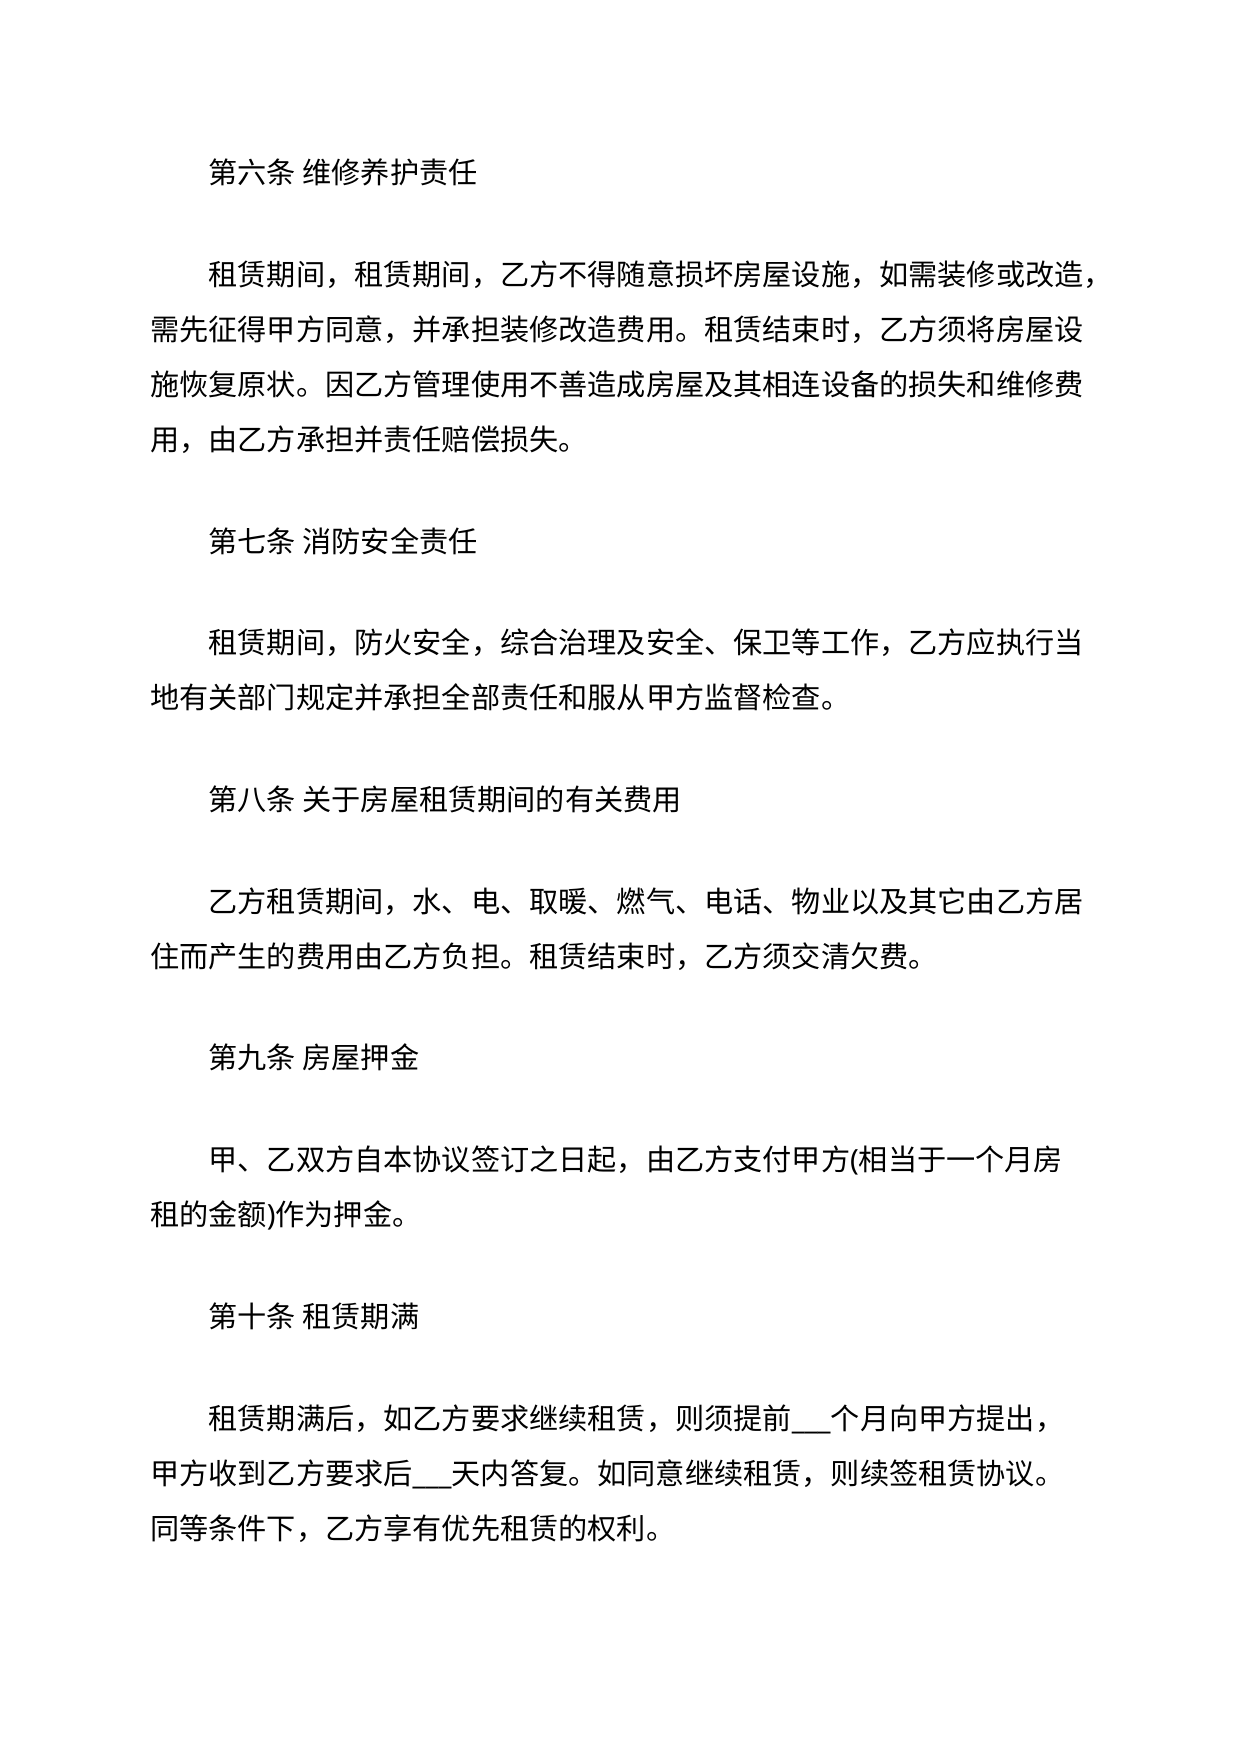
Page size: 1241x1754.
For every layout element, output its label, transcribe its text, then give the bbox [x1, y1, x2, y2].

text 租赁期间，租赁期间，乙方不得随意损坏房屋设施，如需装修或改造，需先征得甲方同意，并承担装修改造费用。租赁结束时，乙方须将房屋设施恢复原状。因乙方管理使用不善造成房屋及其相连设备的损失和维修费用，由乙方承担并责任赔偿损失。 [150, 252, 1090, 459]
text 第六条 维修养护责任 [150, 150, 1090, 192]
text 乙方租赁期间，水、电、取暖、燃气、电话、物业以及其它由乙方居住而产生的费用由乙方负担。租赁结束时，乙方须交清欠费。 [150, 878, 1090, 976]
text 第七条 消防安全责任 [150, 518, 1090, 561]
text 租赁期满后，如乙方要求继续租赁，则须提前___个月向甲方提出，甲方收到乙方要求后___天内答复。如同意继续租赁，则续签租赁协议。同等条件下，乙方享有优先租赁的权利。 [150, 1396, 1090, 1548]
text 第九条 房屋押金 [150, 1035, 1090, 1077]
text 第十条 租赁期满 [150, 1294, 1090, 1336]
text 甲、乙双方自本协议签订之日起，由乙方支付甲方(相当于一个月房租的金额)作为押金。 [150, 1137, 1090, 1234]
text 租赁期间，防火安全，综合治理及安全、保卫等工作，乙方应执行当地有关部门规定并承担全部责任和服从甲方监督检查。 [150, 620, 1090, 717]
text 第八条 关于房屋租赁期间的有关费用 [150, 777, 1090, 819]
